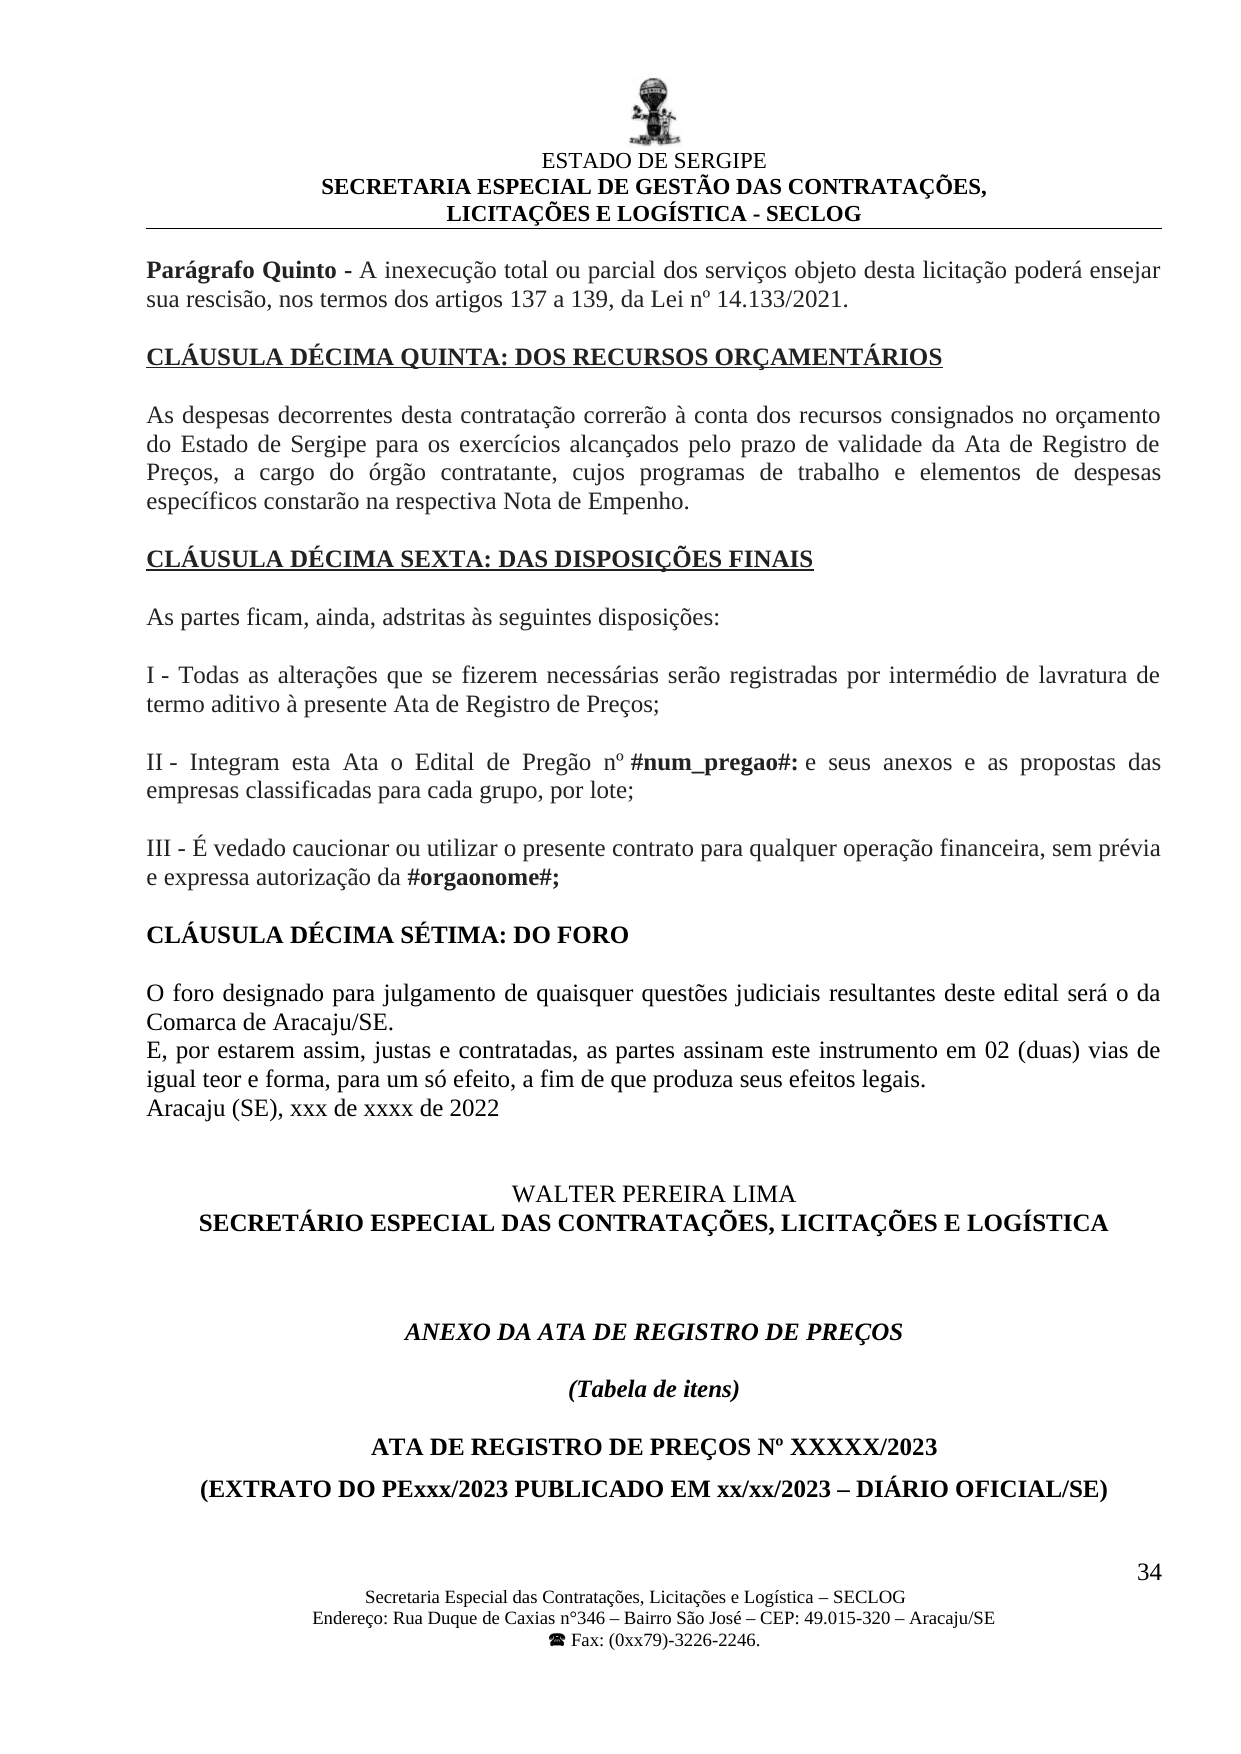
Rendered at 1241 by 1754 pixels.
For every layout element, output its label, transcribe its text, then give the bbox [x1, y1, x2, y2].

text As despesas decorrentes desta contratação correrão à conta dos recursos consignados no orçamento do Estado de Sergipe para os exercícios alcançados pelo prazo de validade da Ata de Registro de Preços, a cargo do órgão contratante, cujos programas de trabalho e elementos de despesas específicos constarão na respectiva Nota de Empenho. [146, 400, 1162, 515]
text Parágrafo Quinto - A inexecução total ou parcial dos serviços objeto desta licitação poderá ensejar sua rescisão, nos termos dos artigos 137 a 139, da Lei nº 14.133/2021. [146, 255, 1162, 313]
text As partes ficam, ainda, adstritas às seguintes disposições: [146, 602, 1162, 631]
text III - É vedado caucionar ou utilizar o presente contrato para qualquer operação financeira, sem prévia e expressa autorização da #orgaonome#; [146, 833, 1162, 891]
text O foro designado para julgamento de quaisquer questões judiciais resultantes deste edital será o da Comarca de Aracaju/SE. [146, 978, 1162, 1035]
text (Tabela de itens) [146, 1374, 1162, 1403]
text CLÁUSULA DÉCIMA QUINTA: DOS RECURSOS ORÇAMENTÁRIOS [146, 342, 1162, 371]
text (EXTRATO DO PExxx/2023 PUBLICADO EM xx/xx/2023 – DIÁRIO OFICIAL/SE) [146, 1474, 1162, 1502]
text Aracaju (SE), xxx de xxxx de 2022 [146, 1093, 1162, 1122]
text E, por estarem assim, justas e contratadas, as partes assinam este instrumento em 02 (duas) vias de igual teor e forma, para um só efeito, a fim de que produza seus efeitos legais. [146, 1035, 1162, 1093]
text SECRETÁRIO ESPECIAL DAS CONTRATAÇÕES, LICITAÇÕES E LOGÍSTICA [146, 1208, 1162, 1237]
text II - Integram esta Ata o Edital de Pregão nº #num_pregao#: e seus anexos e as propostas das empresas classificadas para cada grupo, por lote; [146, 747, 1162, 804]
text CLÁUSULA DÉCIMA SEXTA: DAS DISPOSIÇÕES FINAIS [146, 544, 1162, 573]
text WALTER PEREIRA LIMA [146, 1179, 1162, 1208]
text ATA DE REGISTRO DE PREÇOS Nº XXXXX/2023 [146, 1432, 1162, 1461]
text ANEXO DA ATA DE REGISTRO DE PREÇOS [146, 1317, 1162, 1345]
text CLÁUSULA DÉCIMA SÉTIMA: DO FORO [146, 920, 1162, 949]
text I - Todas as alterações que se fizerem necessárias serão registradas por intermédio de lavratura de termo aditivo à presente Ata de Registro de Preços; [146, 660, 1162, 717]
